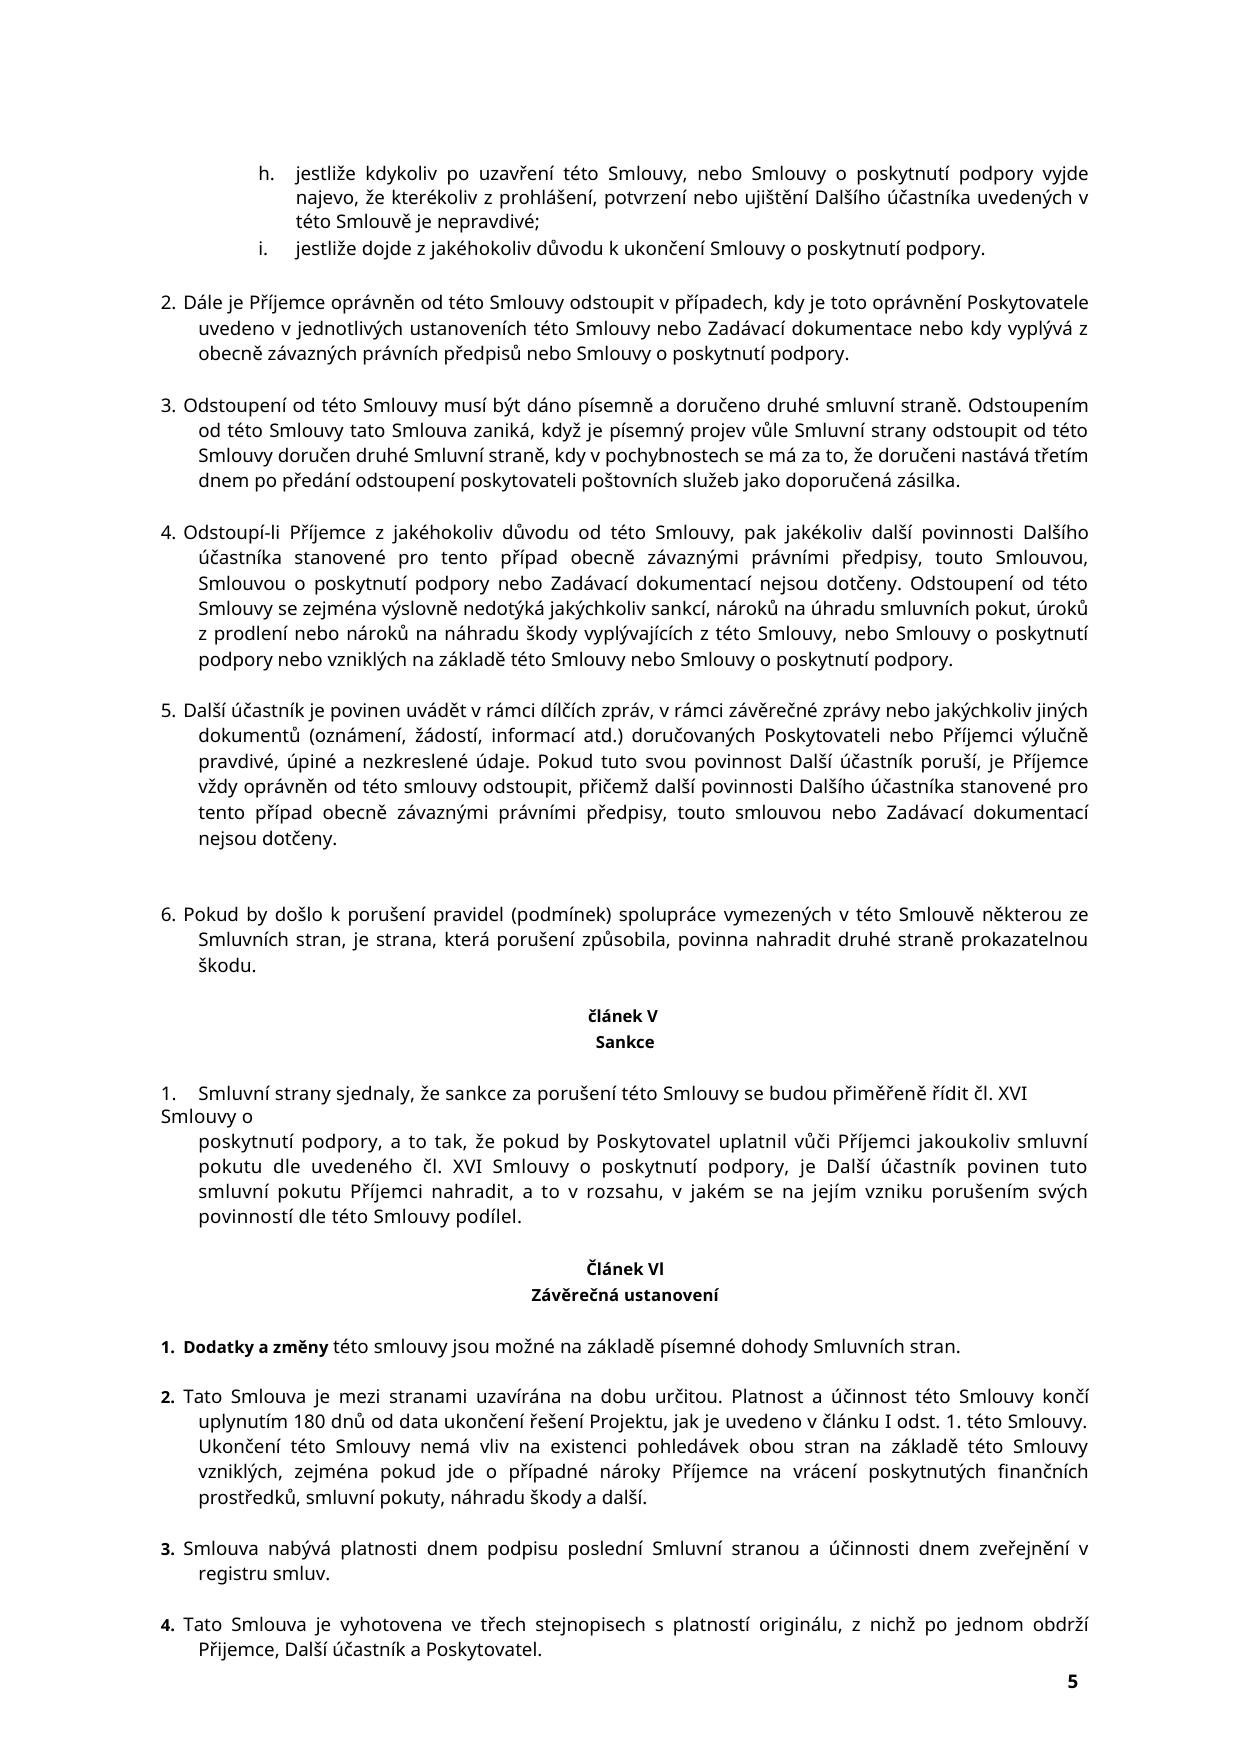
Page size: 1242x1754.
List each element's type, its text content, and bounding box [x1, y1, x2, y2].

list jestliže kdykoliv po uzavření této Smlouvy, nebo Smlouvy o poskytnutí podpory vyjde najevo, že kterékoliv z prohlášení, potvrzení nebo ujištění Dalšího účastníka uvedených v této Smlouvě je nepravdivé; [258, 160, 1089, 233]
text 1. Smluvní strany sjednaly, že sankce za porušení této Smlouvy se budou přiměřeně řídit čl. XVI Smlouvy o [161, 1082, 1104, 1129]
list Odstoupení od této Smlouvy musí být dáno písemně a doručeno druhé smluvní straně. Odstoupením od této Smlouvy tato Smlouva zaniká, když je písemný projev vůle Smluvní strany odstoupit od této Smlouvy doručen druhé Smluvní straně, kdy v pochybnostech se má za to, že doručeni nastává třetím dnem po předání odstoupení poskytovateli poštovních služeb jako doporučená zásilka. [161, 392, 1089, 493]
text článek V Sankce [146, 1002, 1104, 1053]
list jestliže dojde z jakéhokoliv důvodu k ukončení Smlouvy o poskytnutí podpory. [258, 237, 1104, 261]
list Dodatky a změny této smlouvy jsou možné na základě písemné dohody Smluvních stran. [161, 1334, 1104, 1358]
text Závěrečná ustanovení [146, 1284, 1104, 1306]
text poskytnutí podpory, a to tak, že pokud by Poskytovatel uplatnil vůči Příjemci jakoukoliv smluvní pokutu dle uvedeného čl. XVI Smlouvy o poskytnutí podpory, je Další účastník povinen tuto smluvní pokutu Příjemci nahradit, a to v rozsahu, v jakém se na jejím vzniku porušením svých povinností dle této Smlouvy podílel. [198, 1129, 1089, 1229]
list Smlouva nabývá platnosti dnem podpisu poslední Smluvní stranou a účinnosti dnem zveřejnění v registru smluv. [161, 1536, 1089, 1585]
list Tato Smlouva je vyhotovena ve třech stejnopisech s platností originálu, z nichž po jednom obdrží Přijemce, Další účastník a Poskytovatel. [161, 1612, 1089, 1661]
list Pokud by došlo k porušení pravidel (podmínek) spolupráce vymezených v této Smlouvě některou ze Smluvních stran, je strana, která porušení způsobila, povinna nahradit druhé straně prokazatelnou škodu. [161, 901, 1089, 978]
text Článek Vl [146, 1258, 1104, 1280]
list Odstoupí-li Příjemce z jakéhokoliv důvodu od této Smlouvy, pak jakékoliv další povinnosti Dalšího účastníka stanovené pro tento případ obecně závaznými právními předpisy, touto Smlouvou, Smlouvou o poskytnutí podpory nebo Zadávací dokumentací nejsou dotčeny. Odstoupení od této Smlouvy se zejména výslovně nedotýká jakýchkoliv sankcí, nároků na úhradu smluvních pokut, úroků z prodlení nebo nároků na náhradu škody vyplývajících z této Smlouvy, nebo Smlouvy o poskytnutí podpory nebo vzniklých na základě této Smlouvy nebo Smlouvy o poskytnutí podpory. [161, 519, 1089, 671]
list Další účastník je povinen uvádět v rámci dílčích zpráv, v rámci závěrečné zprávy nebo jakýchkoliv jiných dokumentů (oznámení, žádostí, informací atd.) doručovaných Poskytovateli nebo Příjemci výlučně pravdivé, úpiné a nezkreslené údaje. Pokud tuto svou povinnost Další účastník poruší, je Příjemce vždy oprávněn od této smlouvy odstoupit, přičemž další povinnosti Dalšího účastníka stanovené pro tento případ obecně závaznými právními předpisy, touto smlouvou nebo Zadávací dokumentací nejsou dotčeny. [161, 697, 1089, 850]
list Tato Smlouva je mezi stranami uzavírána na dobu určitou. Platnost a účinnost této Smlouvy končí uplynutím 180 dnů od data ukončení řešení Projektu, jak je uvedeno v článku I odst. 1. této Smlouvy. Ukončení této Smlouvy nemá vliv na existenci pohledávek obou stran na základě této Smlouvy vzniklých, zejména pokud jde o případné nároky Příjemce na vrácení poskytnutých finančních prostředků, smluvní pokuty, náhradu škody a další. [161, 1383, 1089, 1509]
list Dále je Příjemce oprávněn od této Smlouvy odstoupit v případech, kdy je toto oprávnění Poskytovatele uvedeno v jednotlivých ustanoveních této Smlouvy nebo Zadávací dokumentace nebo kdy vyplývá z obecně závazných právních předpisů nebo Smlouvy o poskytnutí podpory. [161, 289, 1089, 366]
